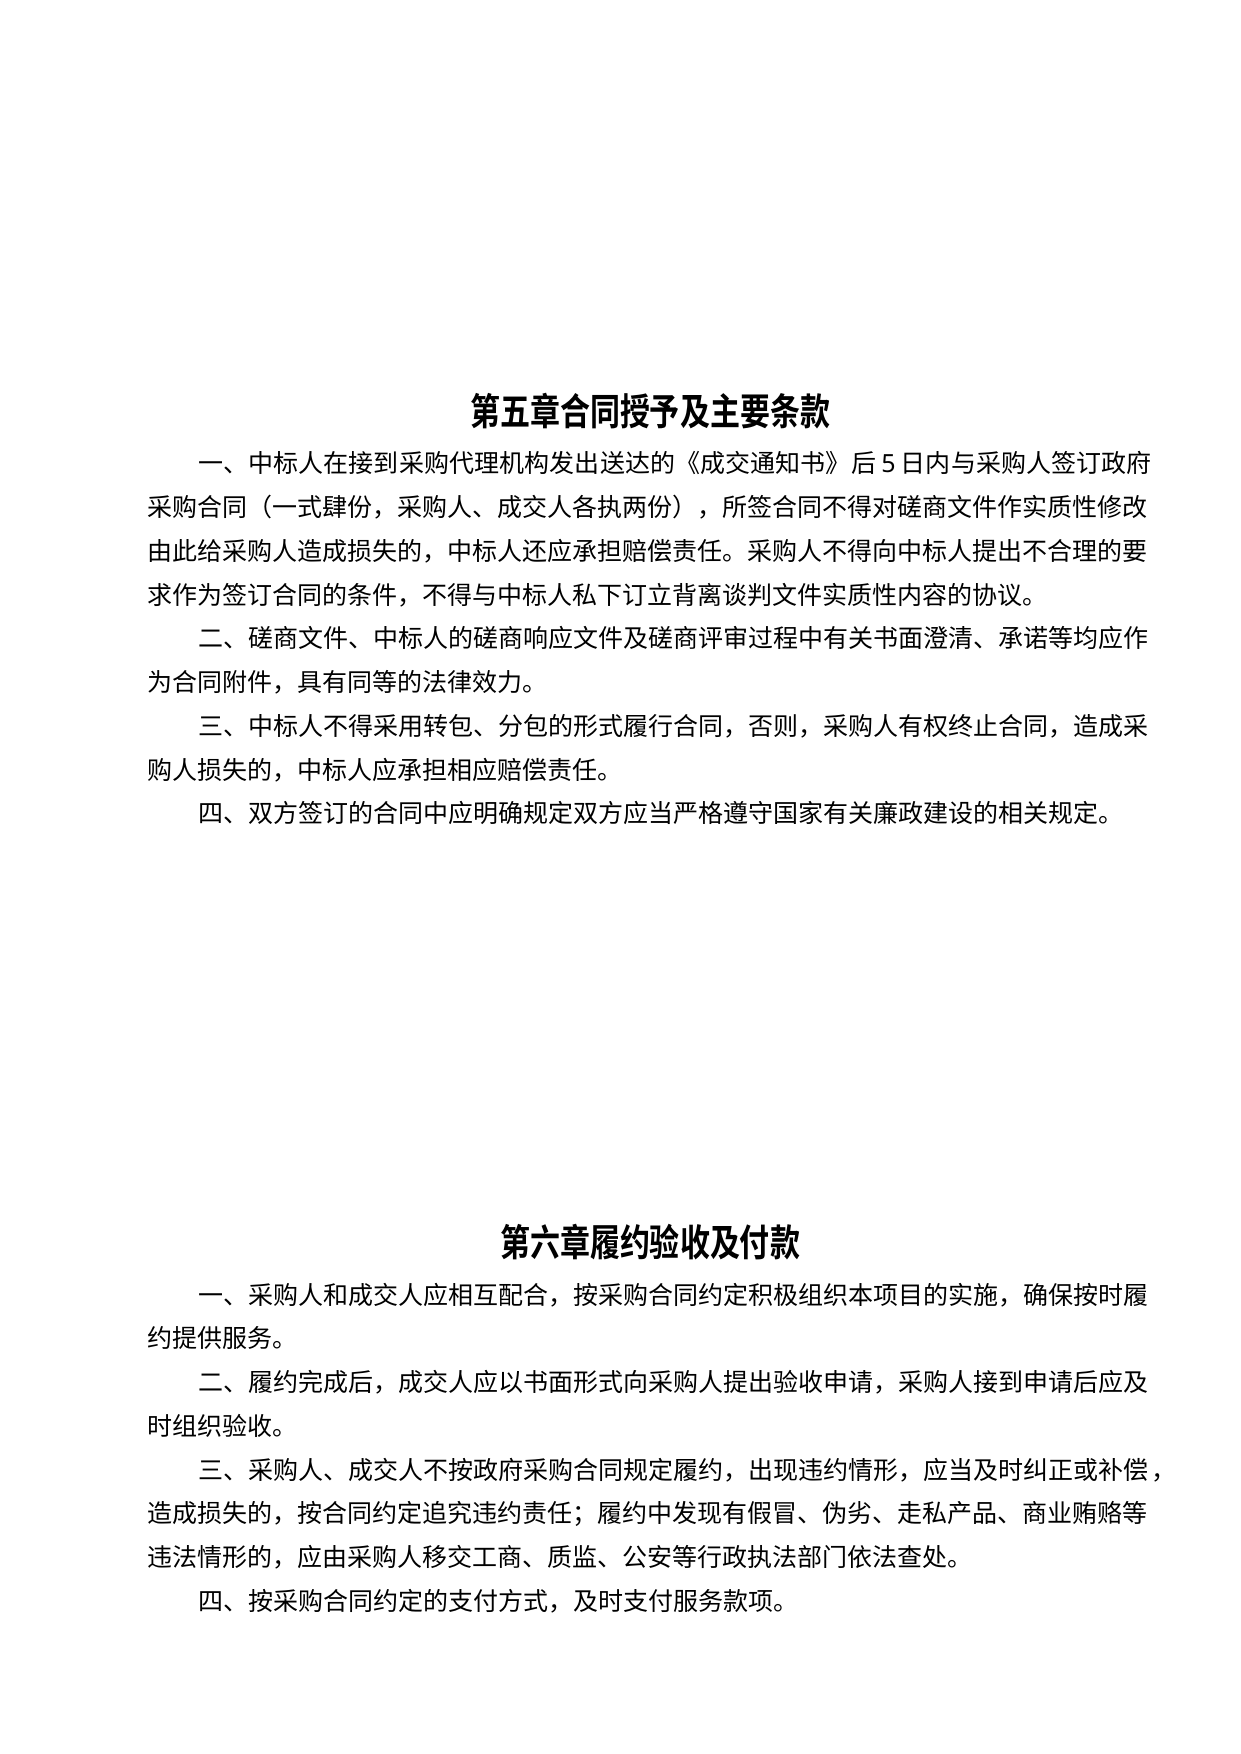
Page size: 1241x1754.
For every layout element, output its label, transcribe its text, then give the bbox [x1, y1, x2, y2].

text 二、磋商文件、中标人的磋商响应文件及磋商评审过程中有关书面澄清、承诺等均应作为合同附件，具有同等的法律效力。 [148, 613, 1152, 700]
text 四、双方签订的合同中应明确规定双方应当严格遵守国家有关廉政建设的相关规定。 [148, 788, 1152, 832]
text 二、履约完成后，成交人应以书面形式向采购人提出验收申请，采购人接到申请后应及时组织验收。 [148, 1357, 1152, 1444]
text 一、采购人和成交人应相互配合，按采购合同约定积极组织本项目的实施，确保按时履约提供服务。 [148, 1269, 1152, 1357]
text 第五章合同授予及主要条款 [148, 375, 1152, 438]
text 一、中标人在接到采购代理机构发出送达的《成交通知书》后5日内与采购人签订政府采购合同（一式肆份，采购人、成交人各执两份），所签合同不得对磋商文件作实质性修改，由此给采购人造成损失的，中标人还应承担赔偿责任。采购人不得向中标人提出不合理的要求作为签订合同的条件，不得与中标人私下订立背离谈判文件实质性内容的协议。 [148, 438, 1152, 613]
text 第六章履约验收及付款 [148, 1207, 1152, 1269]
text 三、中标人不得采用转包、分包的形式履行合同，否则，采购人有权终止合同，造成采购人损失的，中标人应承担相应赔偿责任。 [148, 700, 1152, 788]
text 四、按采购合同约定的支付方式，及时支付服务款项。 [148, 1575, 1152, 1619]
text 三、采购人、成交人不按政府采购合同规定履约，出现违约情形，应当及时纠正或补偿，造成损失的，按合同约定追究违约责任；履约中发现有假冒、伪劣、走私产品、商业贿赂等违法情形的，应由采购人移交工商、质监、公安等行政执法部门依法查处。 [148, 1444, 1152, 1575]
